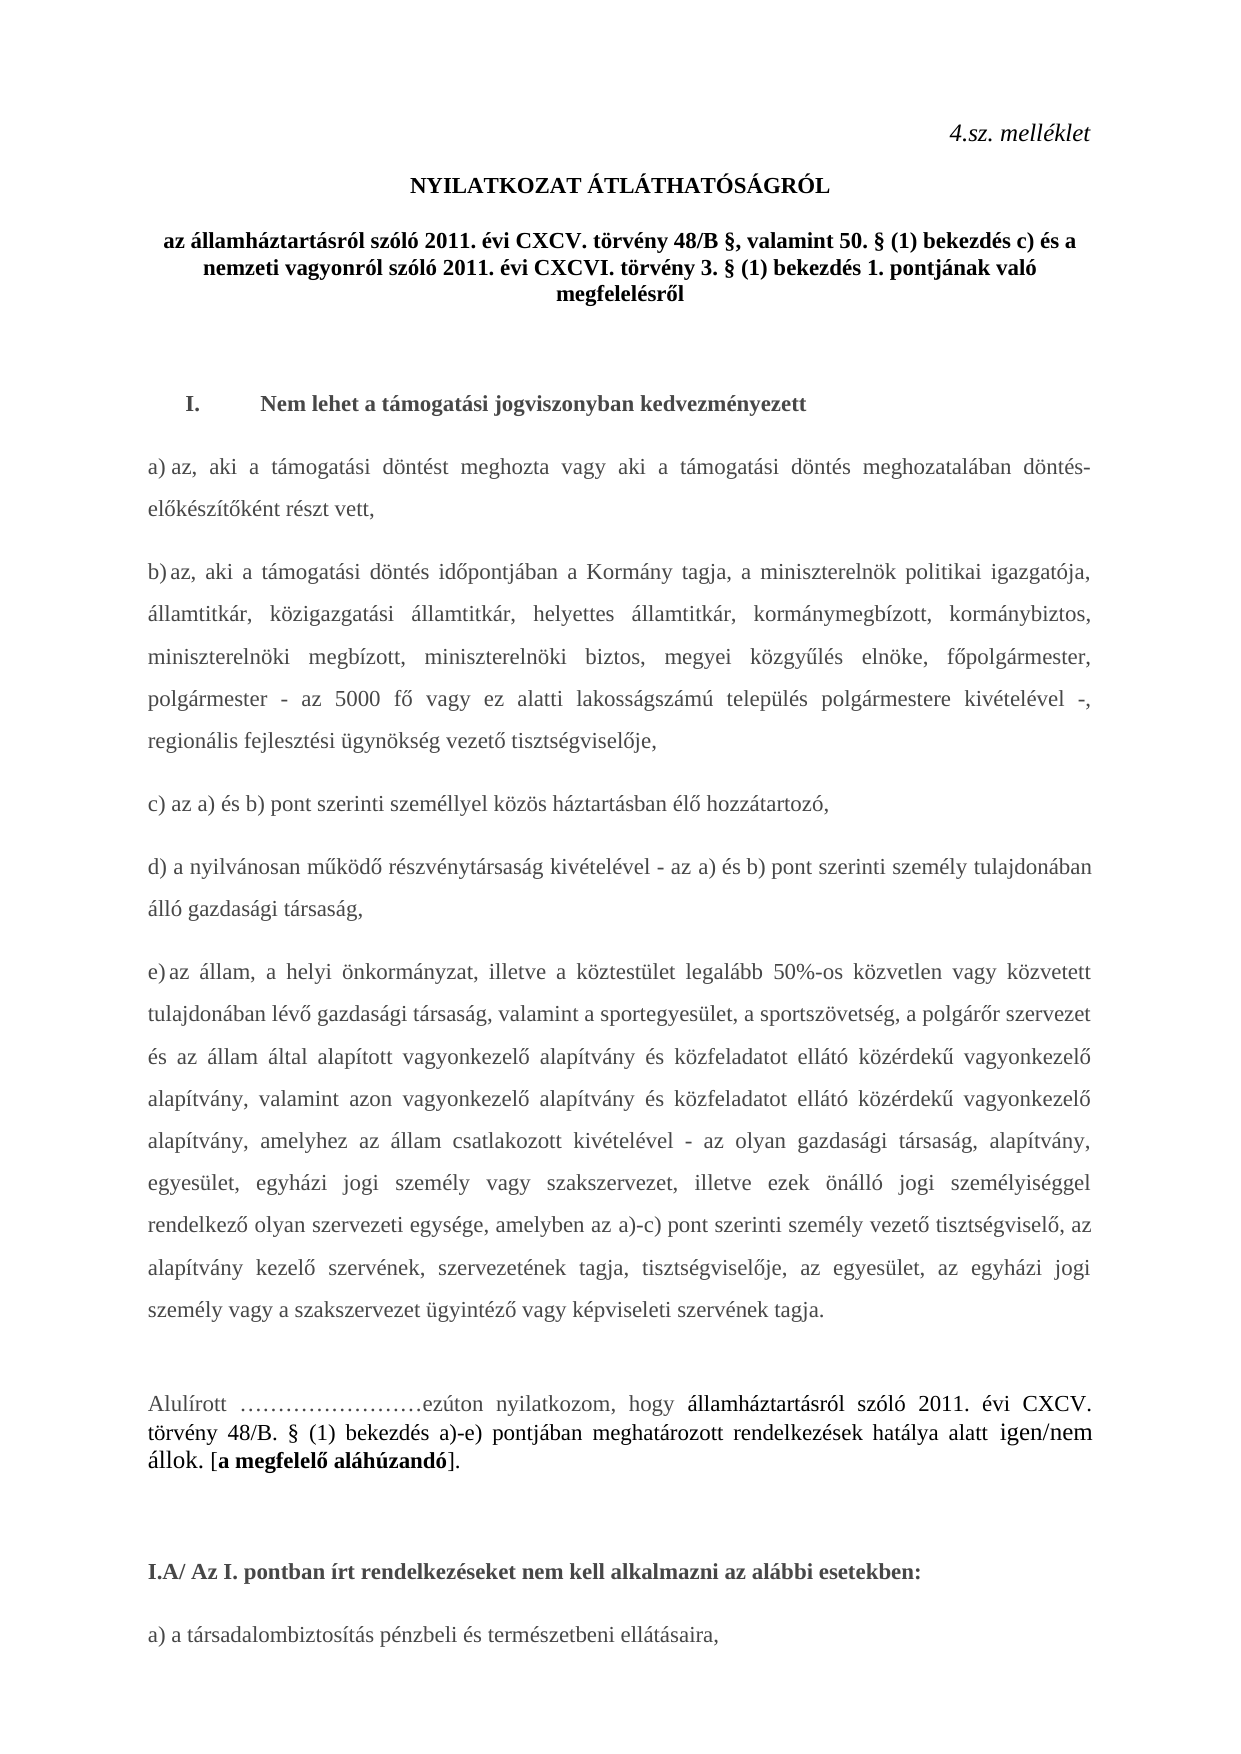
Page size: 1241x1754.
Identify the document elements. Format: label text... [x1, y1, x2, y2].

text e) az állam, a helyi önkormányzat, illetve a köztestület legalább 50%-os közvetlen vagy közvetett tulajdonában lévő gazdasági társaság, valamint a sportegyesület, a sportszövetség, a polgárőr szervezet és az állam által alapított vagyonkezelő alapítvány és közfeladatot ellátó közérdekű vagyonkezelő alapítvány, valamint azon vagyonkezelő alapítvány és közfeladatot ellátó közérdekű vagyonkezelő alapítvány, amelyhez az állam csatlakozott kivételével - az olyan gazdasági társaság, alapítvány, egyesület, egyházi jogi személy vagy szakszervezet, illetve ezek önálló jogi személyiséggel rendelkező olyan szervezeti egysége, amelyben az a)-c) pont szerinti személy vezető tisztségviselő, az alapítvány kezelő szervének, szervezetének tagja, tisztségviselője, az egyesület, az egyházi jogi személy vagy a szakszervezet ügyintéző vagy képviseleti szervének tagja. [148, 942, 1092, 1322]
text Alulírott ……………………ezúton nyilatkozom, hogy államháztartásról szóló 2011. évi CXCV. törvény 48/B. § (1) bekezdés a)-e) pontjában meghatározott rendelkezések hatálya alatt igen/nem állok. [a megfelelő aláhúzandó]. [148, 1390, 1092, 1474]
text NYILATKOZAT ÁTLÁTHATÓSÁGRÓL [148, 172, 1092, 198]
text az államháztartásról szóló 2011. évi CXCV. törvény 48/B §, valamint 50. § (1) bekezdés c) és a nemzeti vagyonról szóló 2011. évi CXCVI. törvény 3. § (1) bekezdés 1. pontjának való megfelelésről [148, 227, 1092, 306]
text a) az, aki a támogatási döntést meghozta vagy aki a támogatási döntés meghozatalában döntés-előkészítőként részt vett, [148, 437, 1092, 522]
text b) az, aki a támogatási döntés időpontjában a Kormány tagja, a miniszterelnök politikai igazgatója, államtitkár, közigazgatási államtitkár, helyettes államtitkár, kormánymegbízott, kormánybiztos, miniszterelnöki megbízott, miniszterelnöki biztos, megyei közgyűlés elnöke, főpolgármester, polgármester - az 5000 fő vagy ez alatti lakosságszámú település polgármestere kivételével -, regionális fejlesztési ügynökség vezető tisztségviselője, [148, 542, 1092, 753]
list 4.sz. melléklet [223, 118, 1092, 147]
text a) a társadalombiztosítás pénzbeli és természetbeni ellátásaira, [148, 1605, 1092, 1647]
text d) a nyilvánosan működő részvénytársaság kivételével - az a) és b) pont szerinti személy tulajdonában álló gazdasági társaság, [148, 837, 1092, 922]
text c) az a) és b) pont szerinti személlyel közös háztartásban élő hozzátartozó, [148, 774, 1092, 816]
list Nem lehet a támogatási jogviszonyban kedvezményezett [185, 374, 1092, 416]
text I.A/ Az I. pontban írt rendelkezéseket nem kell alkalmazni az alábbi esetekben: [148, 1542, 1092, 1584]
